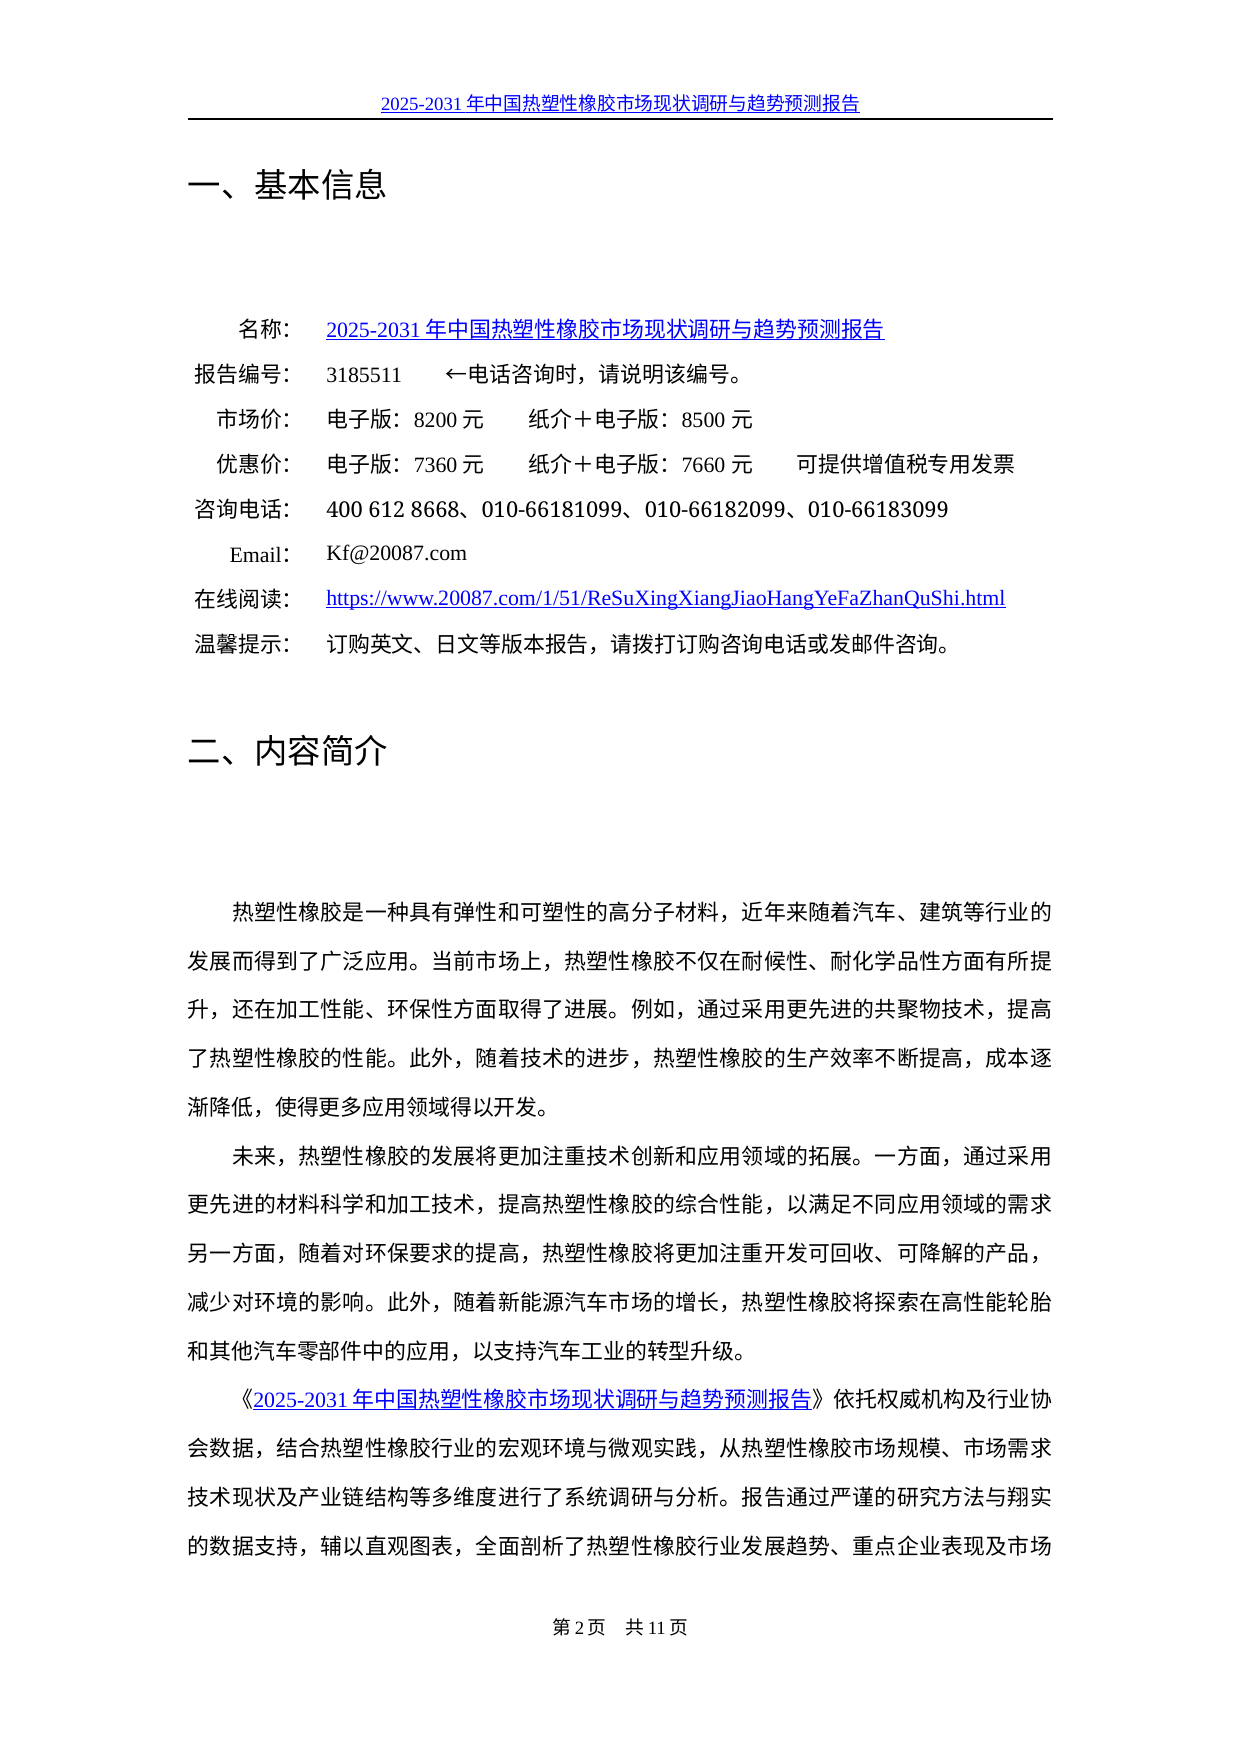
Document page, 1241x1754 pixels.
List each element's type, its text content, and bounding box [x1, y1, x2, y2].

table_header 2025-2031年中国热塑性橡胶市场现状调研与趋势预测报告 [315, 312, 1073, 357]
title 一、基本信息 [187, 150, 1053, 215]
table_cell Kf@20087.com [315, 537, 1073, 582]
table_cell 在线阅读： [167, 582, 315, 627]
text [187, 894, 1053, 1561]
table_cell 市场价： [167, 402, 315, 447]
table_cell 3185511 ←电话咨询时，请说明该编号。 [315, 357, 1073, 402]
table_cell 优惠价： [167, 447, 315, 492]
table_cell 报告编号： [167, 357, 315, 402]
table_cell 咨询电话： [167, 492, 315, 537]
table_cell 温馨提示： [167, 627, 315, 672]
table_header 名称： [167, 312, 315, 357]
table_cell 电子版：8200 元 纸介＋电子版：8500 元 [315, 402, 1073, 447]
table_cell Email： [167, 537, 315, 582]
title 二、内容简介 [187, 717, 1053, 782]
table_cell [315, 582, 1073, 627]
table_cell 电子版：7360 元 纸介＋电子版：7660 元 可提供增值税专用发票 [315, 447, 1073, 492]
table_cell 订购英文、日文等版本报告，请拨打订购咨询电话或发邮件咨询。 [315, 627, 1073, 672]
table_cell 400 612 8668、010-66181099、010-66182099、010-66183099 [315, 492, 1073, 537]
